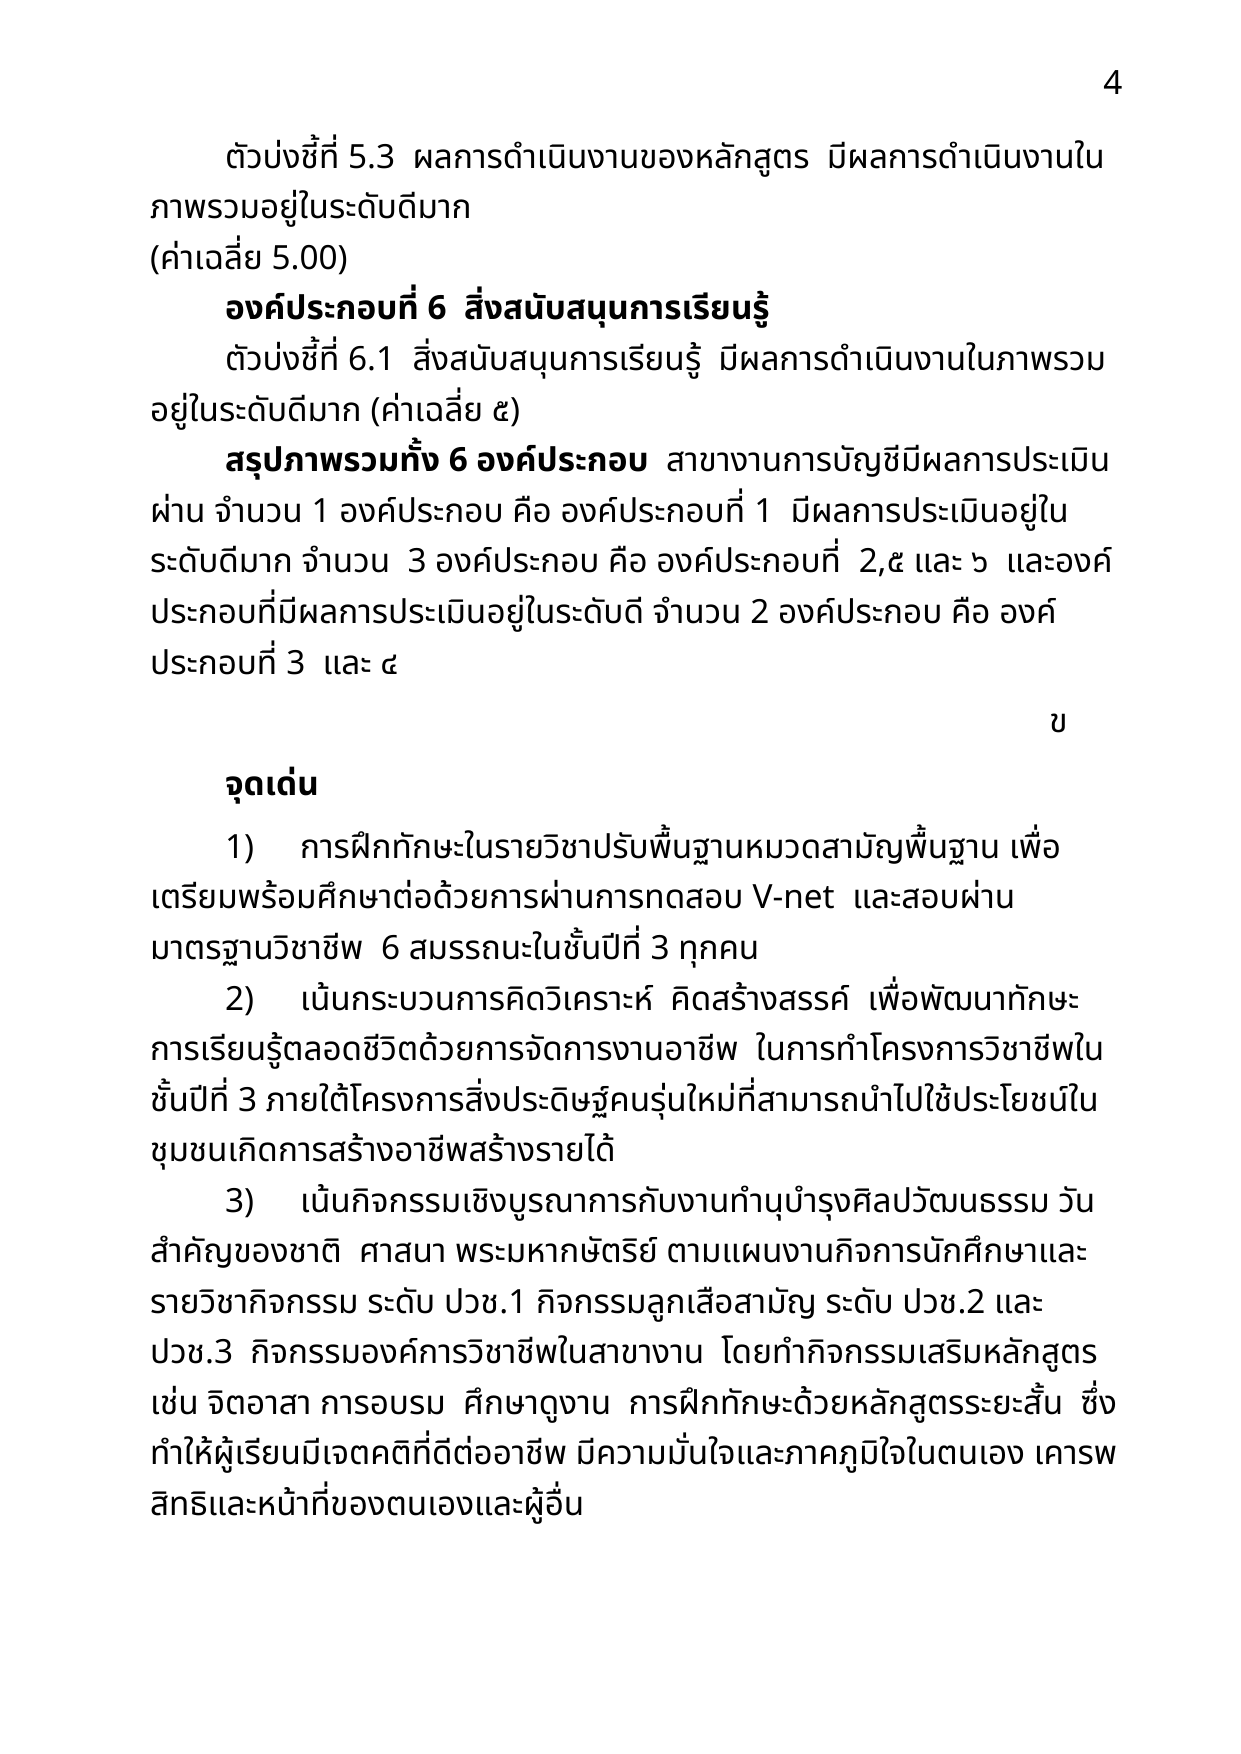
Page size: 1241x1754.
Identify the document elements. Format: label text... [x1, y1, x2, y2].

text ตัวบ่งชี้ที่ 6.1 สิ่งสนับสนุนการเรียนรู้ มีผลการดำเนินงานในภาพรวมอยู่ในระดับดีมาก (ค่าเฉลี่ย ๕) [150, 335, 1122, 436]
text จุดเด่น [150, 759, 1122, 810]
list เน้นกระบวนการคิดวิเคราะห์ คิดสร้างสรรค์ เพื่อพัฒนาทักษะการเรียนรู้ตลอดชีวิตด้วยการจัดการงานอาชีพ ในการทำโครงการวิชาชีพในชั้นปีที่ 3 ภายใต้โครงการสิ่งประดิษฐ์คนรุ่นใหม่ที่สามารถนำไปใช้ประโยชน์ในชุมชนเกิดการสร้างอาชีพสร้างรายได้ [150, 974, 1122, 1176]
text องค์ประกอบที่ 6 สิ่งสนับสนุนการเรียนรู้ [150, 284, 1122, 335]
list การฝึกทักษะในรายวิชาปรับพื้นฐานหมวดสามัญพื้นฐาน เพื่อเตรียมพร้อมศึกษาต่อด้วยการผ่านการทดสอบ V-net และสอบผ่านมาตรฐานวิชาชีพ 6 สมรรถนะในชั้นปีที่ 3 ทุกคน [150, 822, 1122, 974]
text ตัวบ่งชี้ที่ 5.3 ผลการดำเนินงานของหลักสูตร มีผลการดำเนินงานในภาพรวมอยู่ในระดับดีมาก (ค่าเฉลี่ย 5.00) [150, 132, 1122, 284]
list เน้นกิจกรรมเชิงบูรณาการกับงานทำนุบำรุงศิลปวัฒนธรรม วันสำคัญของชาติ ศาสนา พระมหากษัตริย์ ตามแผนงานกิจการนักศึกษาและรายวิชากิจกรรม ระดับ ปวช.1 กิจกรรมลูกเสือสามัญ ระดับ ปวช.2 และปวช.3 กิจกรรมองค์การวิชาชีพในสาขางาน โดยทำกิจกรรมเสริมหลักสูตร เช่น จิตอาสา การอบรม ศึกษาดูงาน การฝึกทักษะด้วยหลักสูตรระยะสั้น ซึ่งทำให้ผู้เรียนมีเจตคติที่ดีต่ออาชีพ มีความมั่นใจและภาคภูมิใจในตนเอง เคารพสิทธิและหน้าที่ของตนเองและผู้อื่น [150, 1176, 1122, 1530]
text สรุปภาพรวมทั้ง 6 องค์ประกอบ สาขางานการบัญชีมีผลการประเมินผ่าน จำนวน 1 องค์ประกอบ คือ องค์ประกอบที่ 1 มีผลการประเมินอยู่ในระดับดีมาก จำนวน 3 องค์ประกอบ คือ องค์ประกอบที่ 2,๕ และ ๖ และองค์ประกอบที่มีผลการประเมินอยู่ในระดับดี จำนวน 2 องค์ประกอบ คือ องค์ประกอบที่ 3 และ ๔ [150, 436, 1122, 689]
